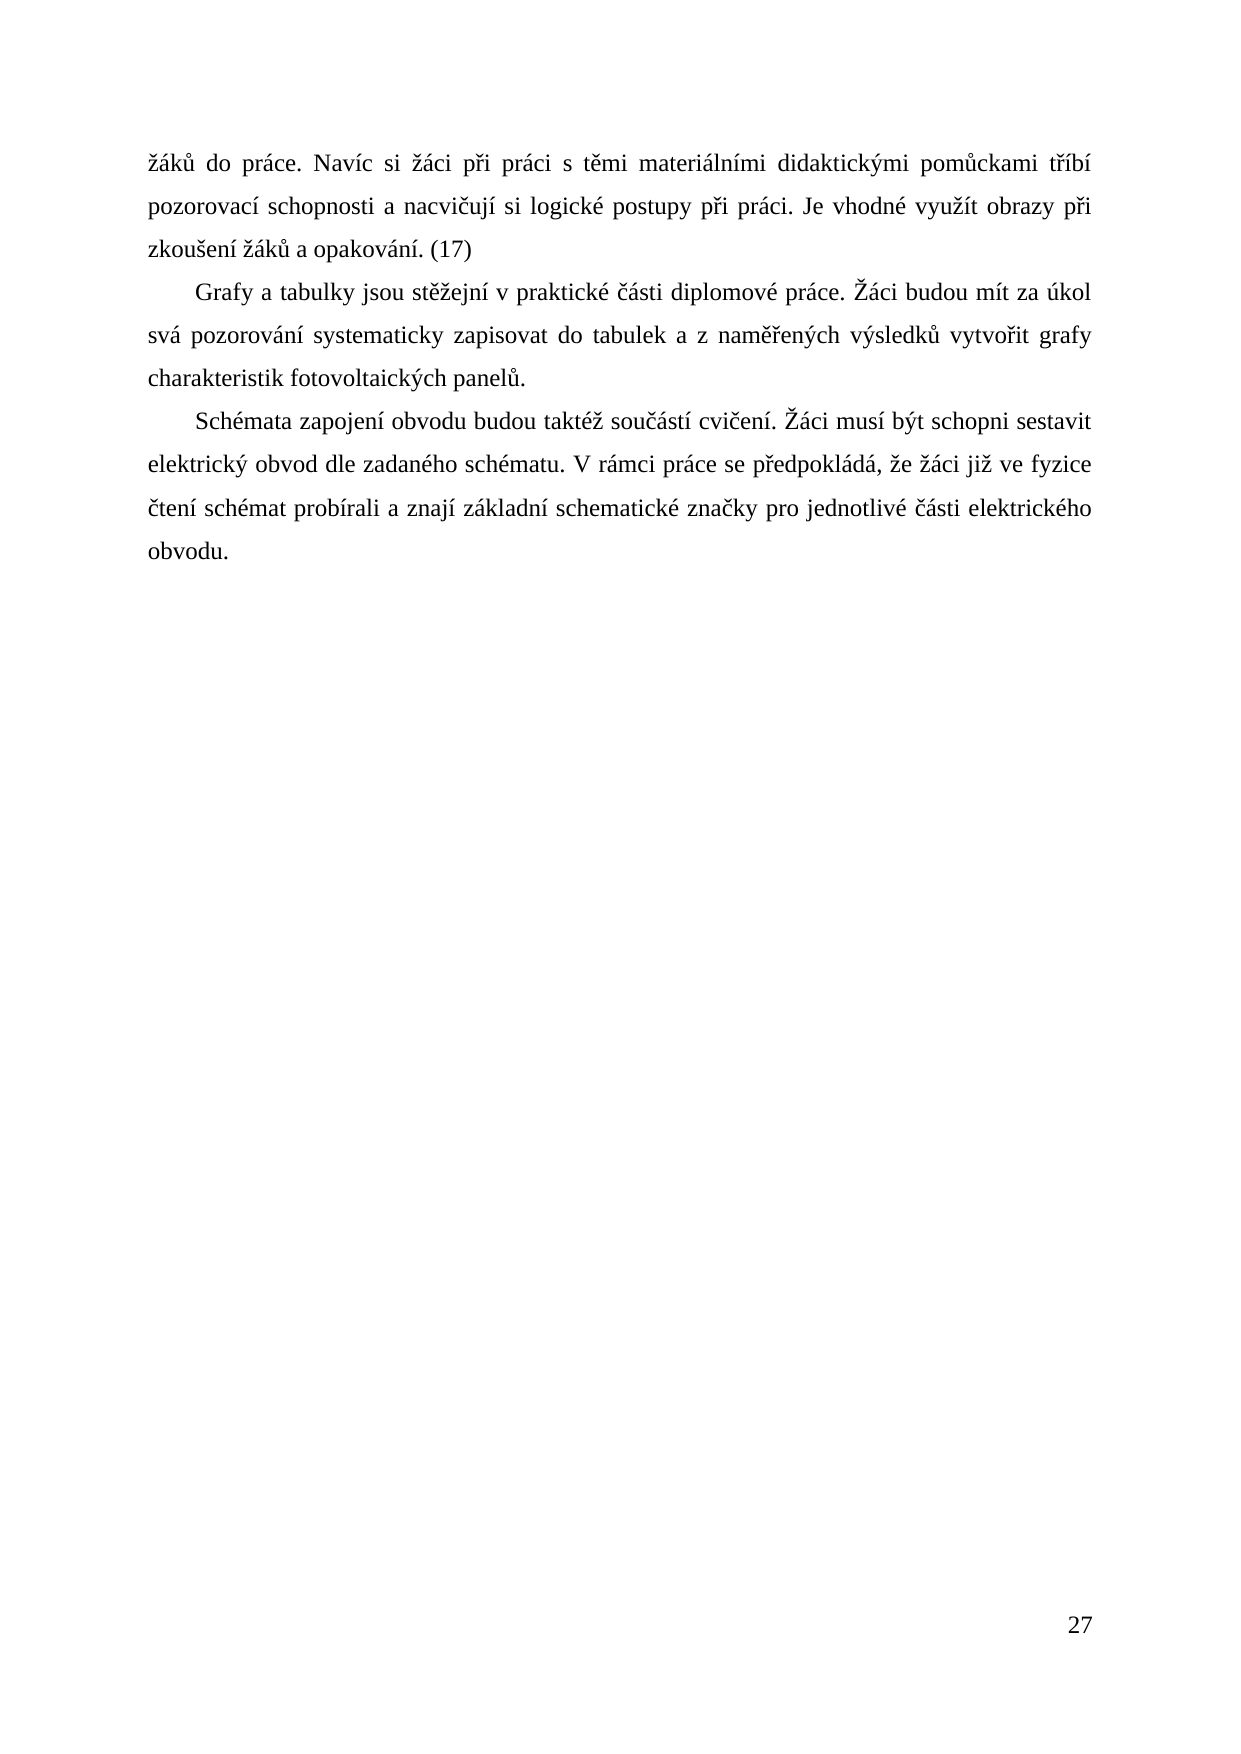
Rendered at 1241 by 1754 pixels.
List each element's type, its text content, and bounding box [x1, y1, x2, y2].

text Schémata zapojení obvodu budou taktéž součástí cvičení. Žáci musí být schopni sestavit elektrický obvod dle zadaného schématu. V rámci práce se předpokládá, že žáci již ve fyzice čtení schémat probírali a znají základní schematické značky pro jednotlivé části elektrického obvodu. [148, 406, 1093, 564]
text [148, 148, 1093, 263]
text Grafy a tabulky jsou stěžejní v praktické části diplomové práce. Žáci budou mít za úkol svá pozorování systematicky zapisovat do tabulek a z naměřených výsledků vytvořit grafy charakteristik fotovoltaických panelů. [148, 277, 1093, 392]
